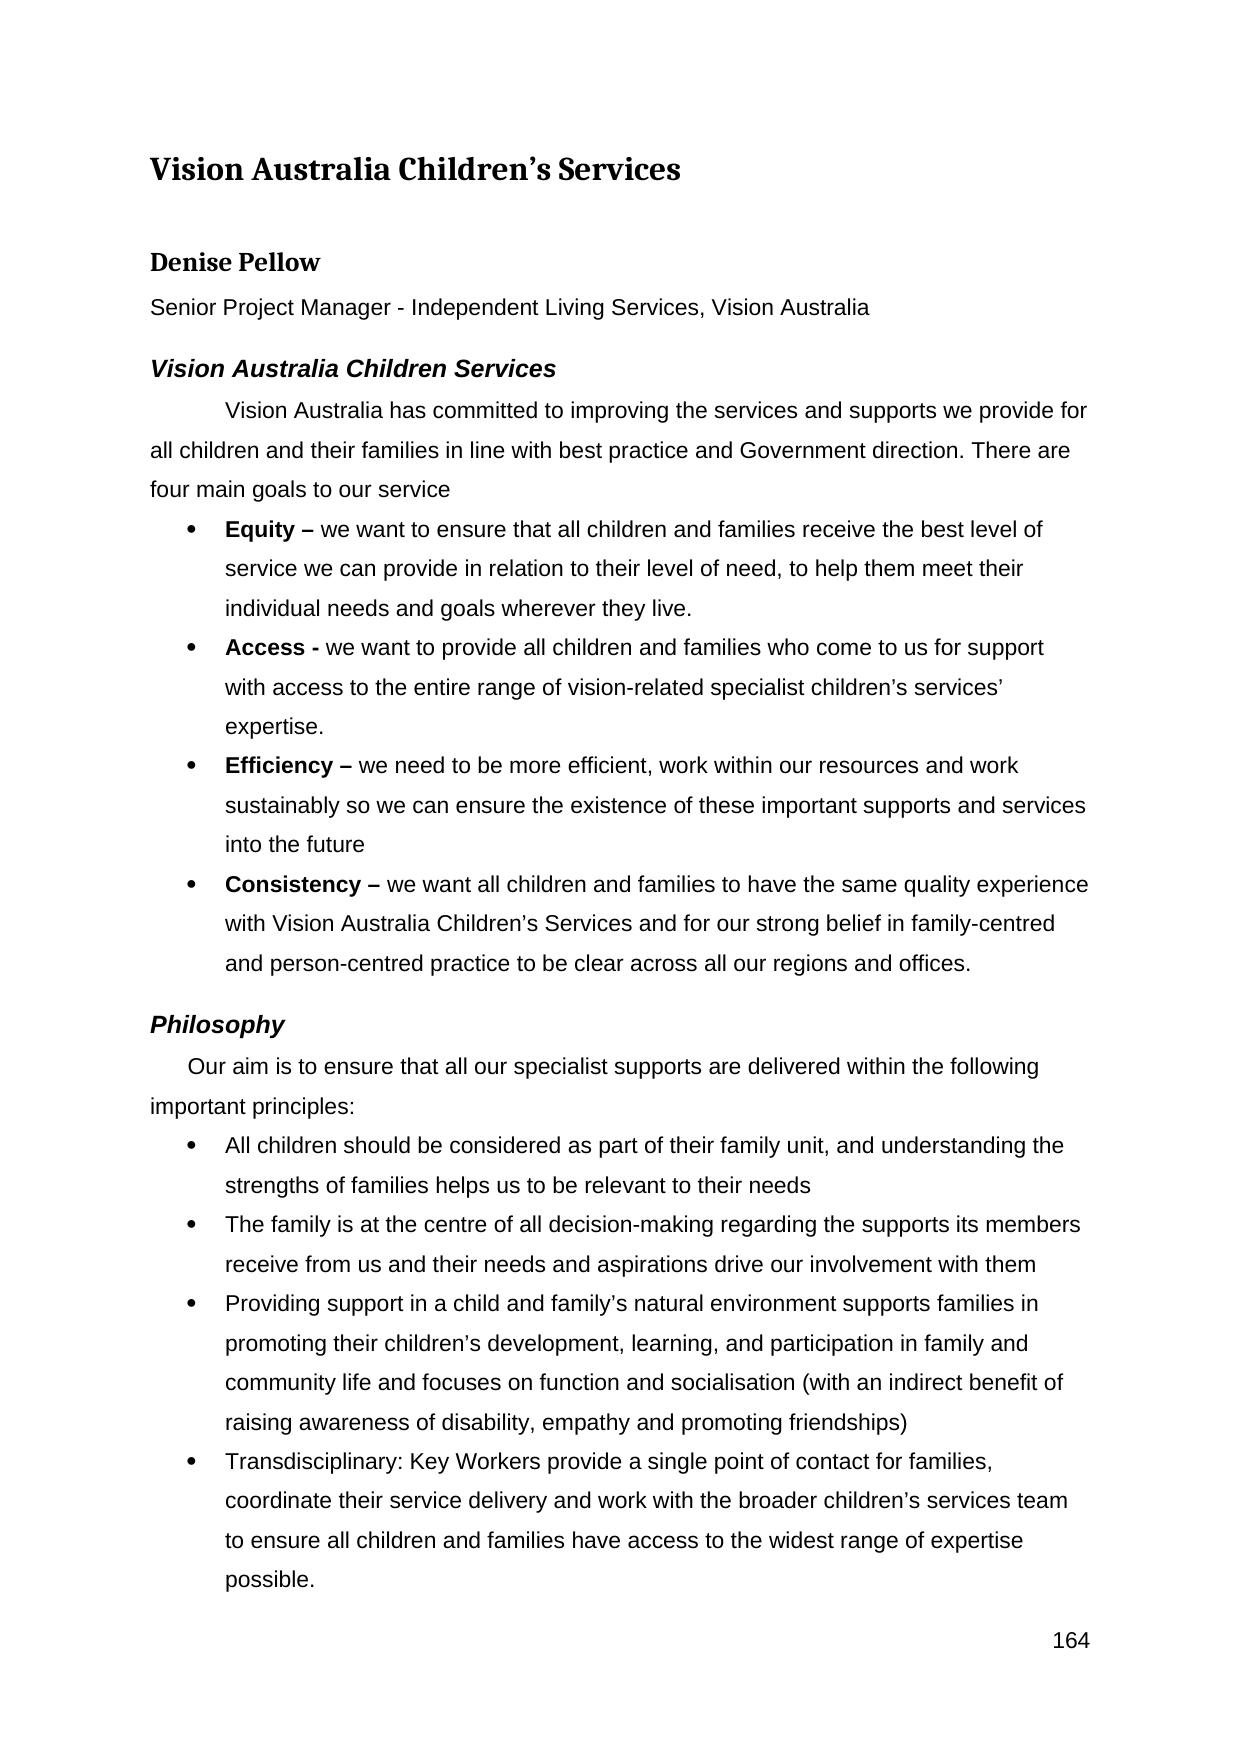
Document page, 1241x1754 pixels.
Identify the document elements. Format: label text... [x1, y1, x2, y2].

subtitle Vision Australia Children Services [150, 354, 1090, 383]
subtitle Vision Australia Children’s Services [150, 150, 1090, 188]
text Vision Australia has committed to improving the services and supports we provide for all children and their families in line with best practice and Government direction. There are four main goals to our service [150, 397, 1090, 502]
list Efficiency – we need to be more efficient, work within our resources and work sustainably so we can ensure the existence of these important supports and services into the future [187, 752, 1090, 858]
list Consistency – we want all children and families to have the same quality experience with Vision Australia Children’s Services and for our strong belief in family-centred and person-centred practice to be clear across all our regions and offices. [187, 871, 1090, 976]
text Senior Project Manager - Independent Living Services, Vision Australia [150, 294, 1090, 320]
text Our aim is to ensure that all our specialist supports are delivered within the following important principles: [150, 1053, 1090, 1119]
list All children should be considered as part of their family unit, and understanding the strengths of families helps us to be relevant to their needs [187, 1132, 1090, 1198]
list Transdisciplinary: Key Workers provide a single point of contact for families, coordinate their service delivery and work with the broader children’s services team to ensure all children and families have access to the widest range of expertise possible. [187, 1448, 1090, 1593]
list Access - we want to provide all children and families who come to us for support with access to the entire range of vision-related specialist children’s services’ expertise. [187, 634, 1090, 739]
list The family is at the centre of all decision-making regarding the supports its members receive from us and their needs and aspirations drive our involvement with them [187, 1211, 1090, 1277]
list Providing support in a child and family’s natural environment supports families in promoting their children’s development, learning, and participation in family and community life and focuses on function and socialisation (with an indirect benefit of raising awareness of disability, empathy and promoting friendships) [187, 1290, 1090, 1435]
subtitle Philosophy [150, 1010, 1090, 1039]
subtitle Denise Pellow [150, 247, 1090, 278]
list Equity – we want to ensure that all children and families receive the best level of service we can provide in relation to their level of need, to help them meet their individual needs and goals wherever they live. [187, 516, 1090, 621]
